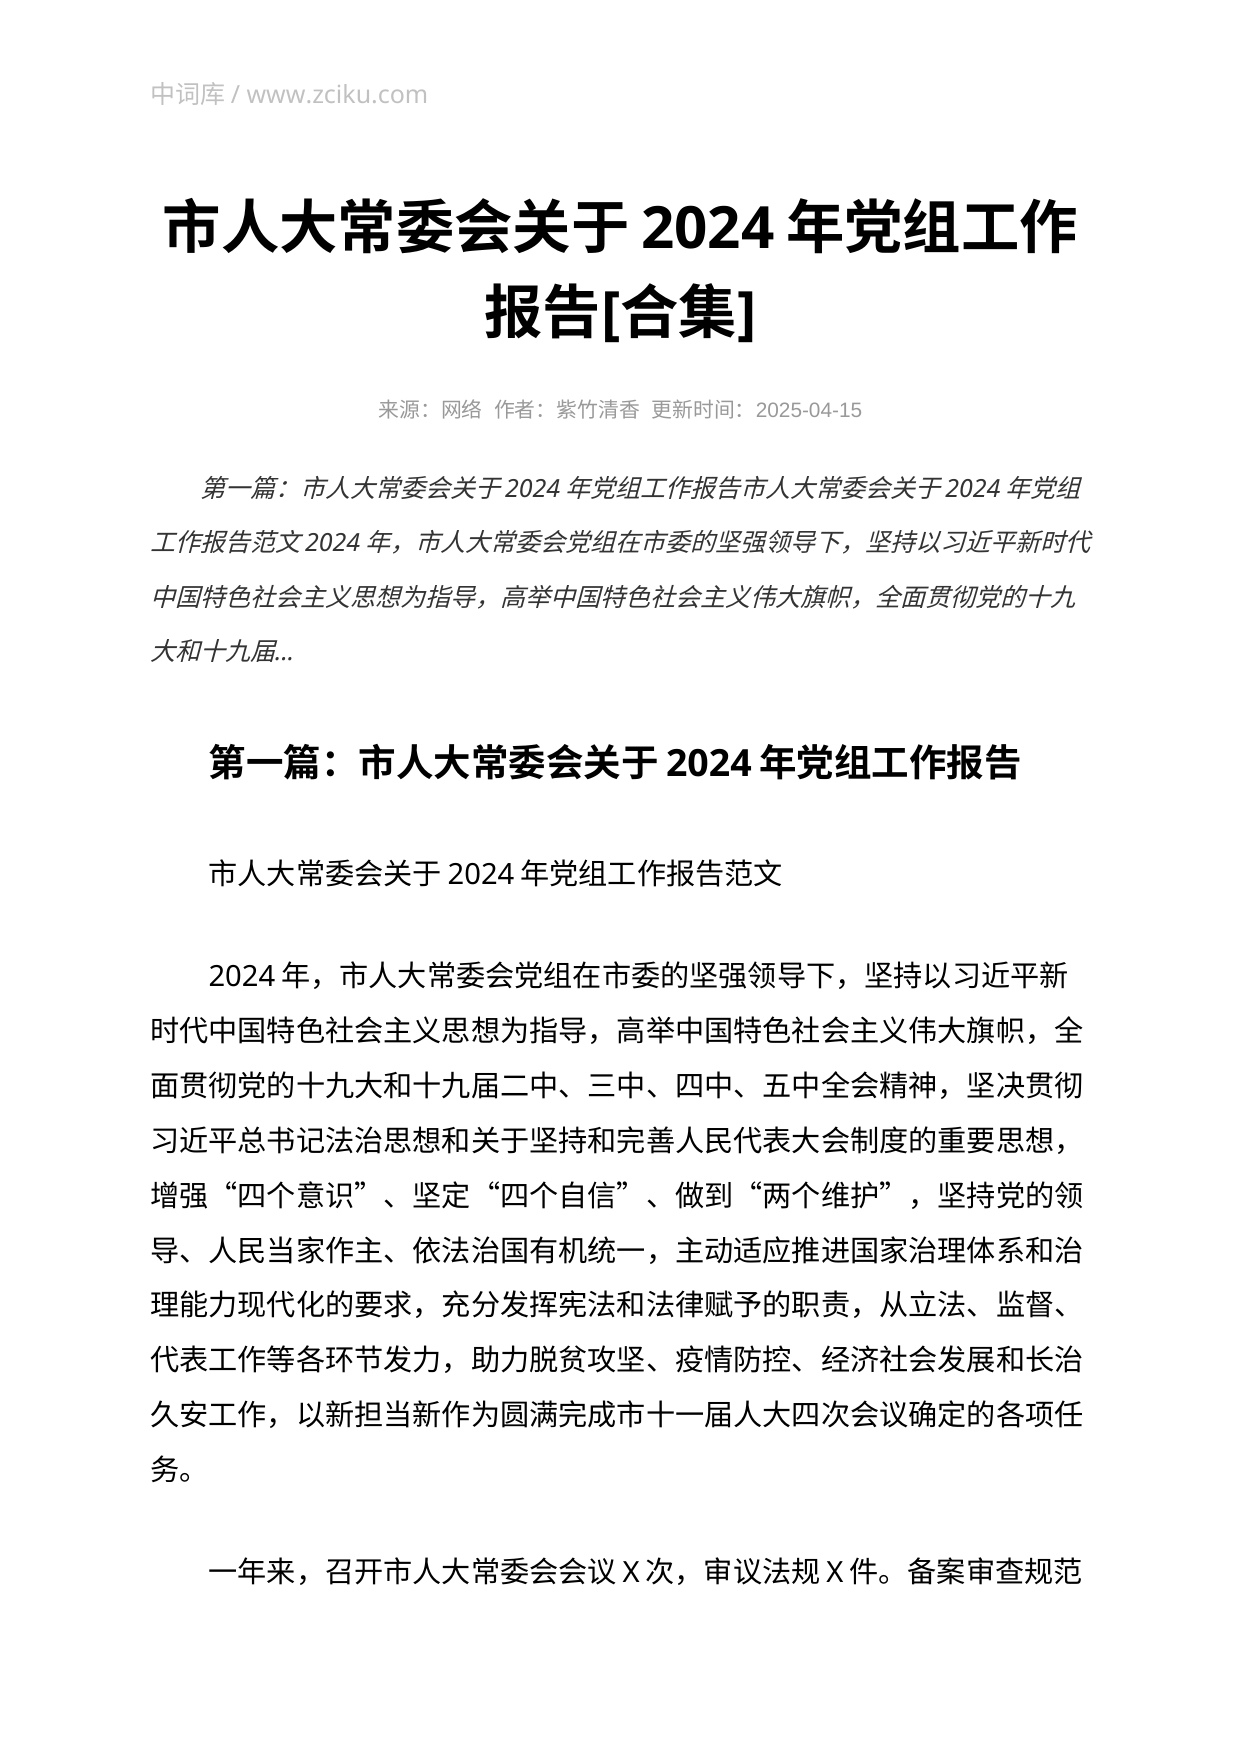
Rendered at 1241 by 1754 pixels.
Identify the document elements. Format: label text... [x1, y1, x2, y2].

text 第一篇：市人大常委会关于2024年党组工作报告 [150, 733, 1090, 787]
text 来源：网络 作者：紫竹清香 更新时间：2025-04-15 [150, 398, 1090, 422]
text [150, 1548, 1090, 1591]
subtitle 市人大常委会关于2024年党组工作报告[合集] [150, 181, 1090, 351]
text 第一篇：市人大常委会关于2024年党组工作报告市人大常委会关于2024年党组工作报告范文2024年，市人大常委会党组在市委的坚强领导下，坚持以习近平新时代中国特色社会主义思想为指导，高举中国特色社会主义伟大旗帜，全面贯彻党的十九大和十九届... [150, 468, 1090, 668]
text 市人大常委会关于2024年党组工作报告范文 [150, 851, 1090, 893]
text 2024年，市人大常委会党组在市委的坚强领导下，坚持以习近平新时代中国特色社会主义思想为指导，高举中国特色社会主义伟大旗帜，全面贯彻党的十九大和十九届二中、三中、四中、五中全会精神，坚决贯彻习近平总书记法治思想和关于坚持和完善人民代表大会制度的重要思想，增强“四个意识”、坚定“四个自信”、做到“两个维护”，坚持党的领导、人民当家作主、依法治国有机统一，主动适应推进国家治理体系和治理能力现代化的要求，充分发挥宪法和法律赋予的职责，从立法、监督、代表工作等各环节发力，助力脱贫攻坚、疫情防控、经济社会发展和长治久安工作，以新担当新作为圆满完成市十一届人大四次会议确定的各项任务。 [150, 952, 1090, 1489]
